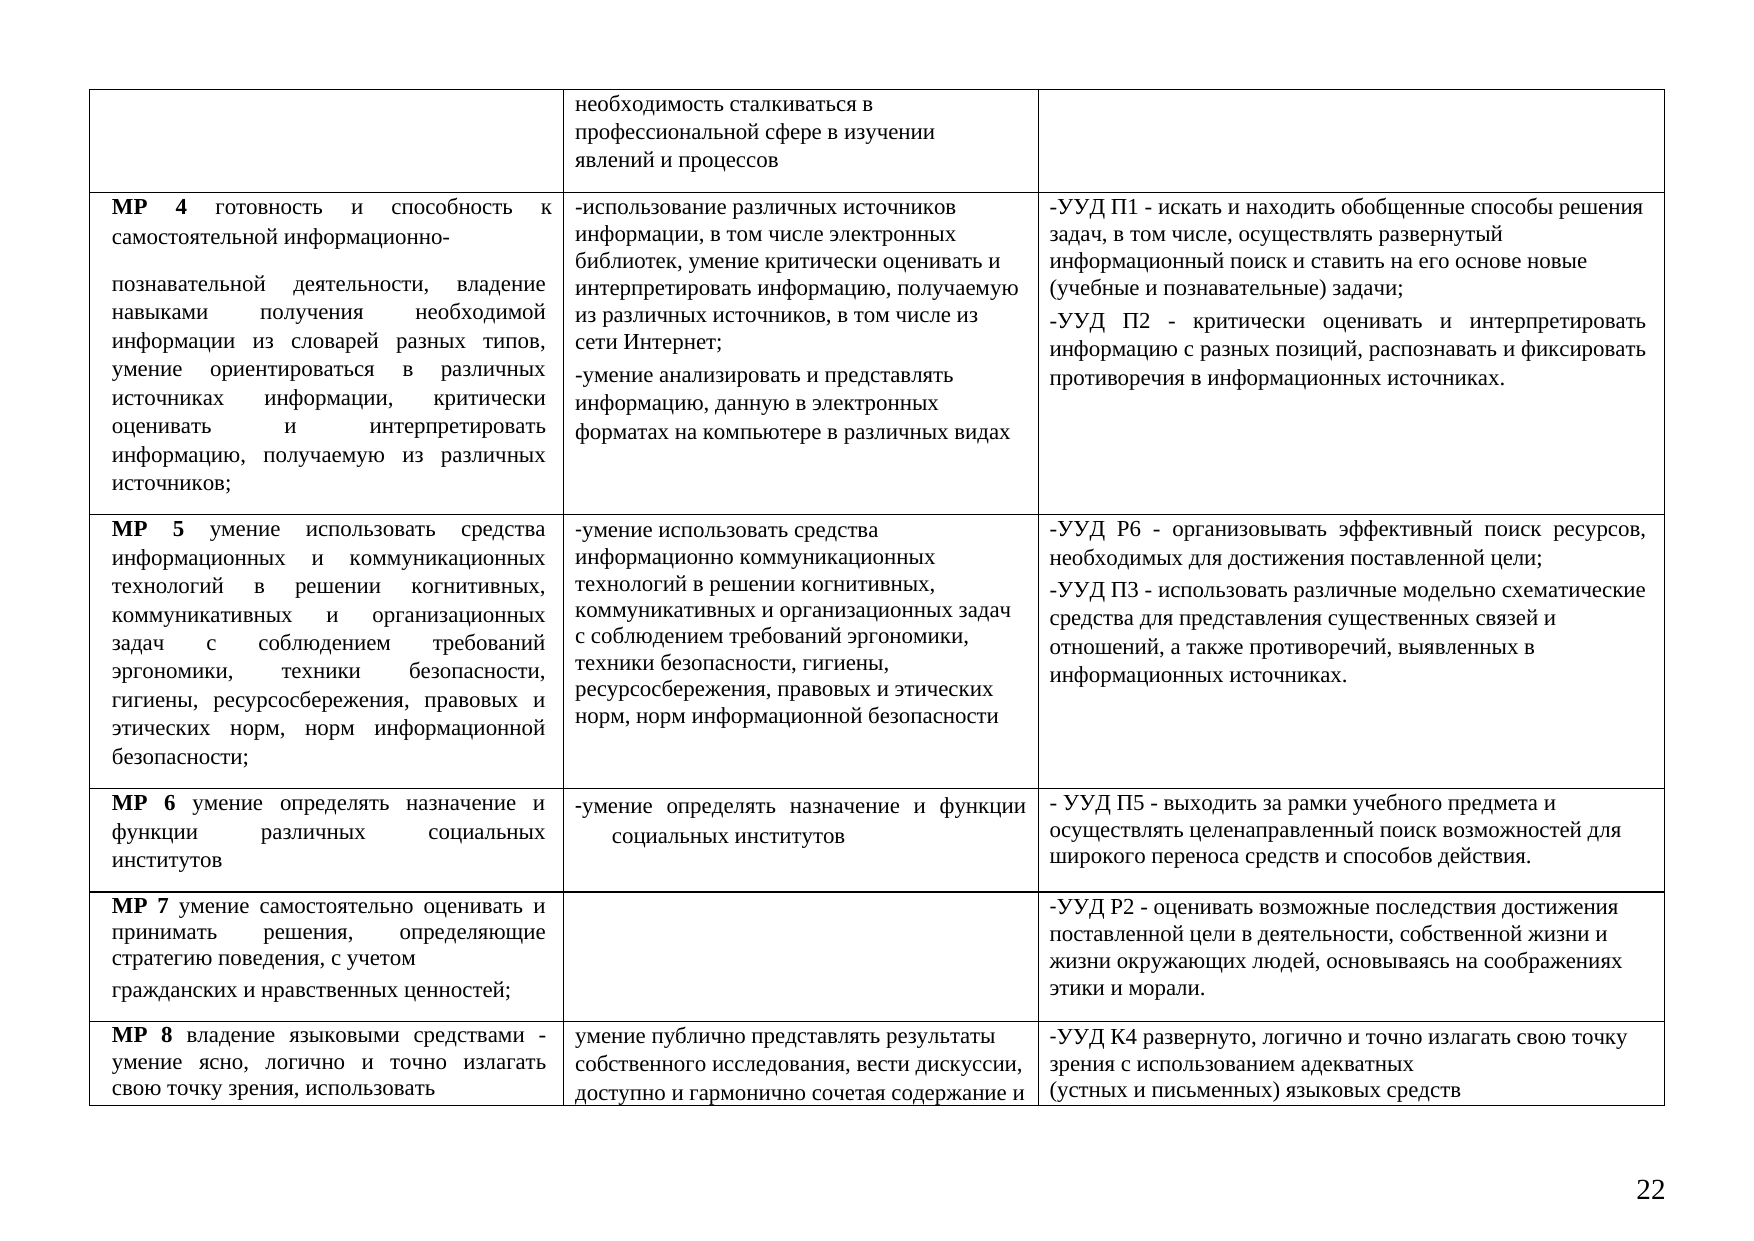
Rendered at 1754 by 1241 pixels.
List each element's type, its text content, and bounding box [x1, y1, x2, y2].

table_cell -использование различных источников информации, в том числе электронных библиотек, умение критически оценивать и интерпретировать информацию, получаемую из различных источников, в том числе из сети Интернет; -умение анализировать и представлять информацию, данную в электронных форматах на компьютере в различных видах [564, 193, 1038, 514]
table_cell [564, 1022, 1038, 1105]
table_cell МР 7 умение самостоятельно оценивать и принимать решения, определяющие стратегию поведения, с учетом гражданских и нравственных ценностей; [90, 893, 563, 1021]
table_cell -УУД П1 - искать и находить обобщенные способы решения задач, в том числе, осуществлять развернутый информационный поиск и ставить на его основе новые (учебные и познавательные) задачи; -УУД П2 - критически оценивать и интерпретировать информацию с разных позиций, распознавать и фиксировать противоречия в информационных источниках. [1039, 193, 1664, 514]
table_cell -УУД Р6 - организовывать эффективный поиск ресурсов, необходимых для достижения поставленной цели; -УУД П3 - использовать различные модельно схематические средства для представления существенных связей и отношений, а также противоречий, выявленных в информационных источниках. [1039, 515, 1664, 788]
table_cell [564, 893, 1038, 1021]
table_cell -умение использовать средства информационно коммуникационных технологий в решении когнитивных, коммуникативных и организационных задач с соблюдением требований эргономики, техники безопасности, гигиены, ресурсосбережения, правовых и этических норм, норм информационной безопасности [564, 515, 1038, 788]
table_cell - УУД П5 - выходить за рамки учебного предмета и осуществлять целенаправленный поиск возможностей для широкого переноса средств и способов действия. [1039, 789, 1664, 891]
table_cell МР 4 готовность и способность к самостоятельной информационно- познавательной деятельности, владение навыками получения необходимой информации из словарей разных типов, умение ориентироваться в различных источниках информации, критически оценивать и интерпретировать информацию, получаемую из различных источников; [90, 193, 563, 514]
table_cell -УУД Р2 - оценивать возможные последствия достижения поставленной цели в деятельности, собственной жизни и жизни окружающих людей, основываясь на соображениях этики и морали. [1039, 893, 1664, 1021]
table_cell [1039, 90, 1664, 192]
table_cell -умение определять назначение и функции социальных институтов [564, 789, 1038, 891]
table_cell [564, 90, 1038, 192]
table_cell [1039, 1022, 1664, 1105]
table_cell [90, 1022, 563, 1105]
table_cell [90, 90, 563, 192]
table_cell МР 6 умение определять назначение и функции различных социальных институтов [90, 789, 563, 891]
table_cell МР 5 умение использовать средства информационных и коммуникационных технологий в решении когнитивных, коммуникативных и организационных задач с соблюдением требований эргономики, техники безопасности, гигиены, ресурсосбережения, правовых и этических норм, норм информационной безопасности; [90, 515, 563, 788]
